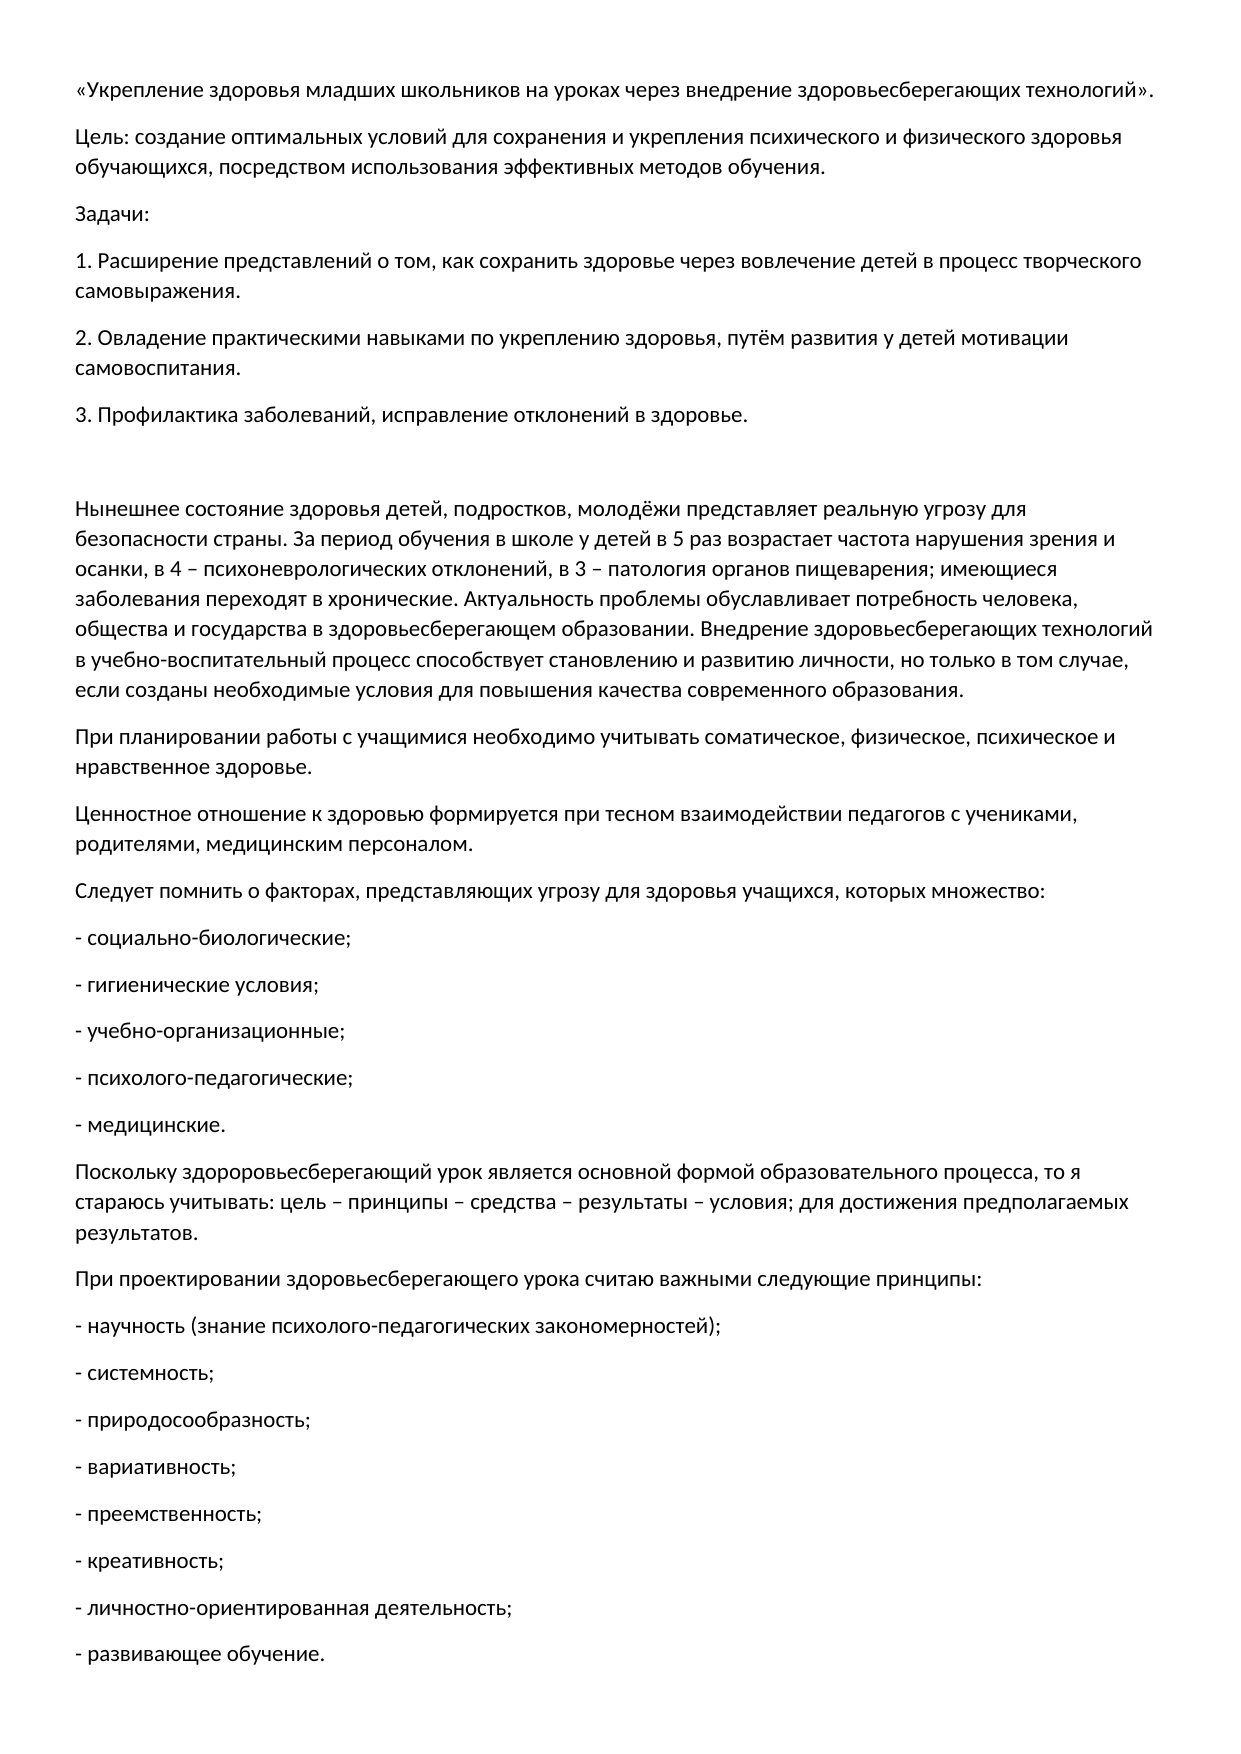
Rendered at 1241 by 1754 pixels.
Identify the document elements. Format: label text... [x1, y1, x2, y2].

text 1. Расширение представлений о том, как сохранить здоровье через вовлечение детей в процесс творческого самовыражения. [75, 246, 1165, 304]
text - креативность; [75, 1546, 1165, 1574]
text - развивающее обучение. [75, 1639, 1165, 1668]
text - социально-биологические; [75, 923, 1165, 951]
text - учебно-организационные; [75, 1017, 1165, 1045]
text «Укрепление здоровья младших школьников на уроках через внедрение здоровьесберегающих технологий». [75, 75, 1165, 103]
text - вариативность; [75, 1452, 1165, 1480]
text - гигиенические условия; [75, 970, 1165, 998]
text Следует помнить о факторах, представляющих угрозу для здоровья учащихся, которых множество: [75, 876, 1165, 904]
text Задачи: [75, 199, 1165, 227]
text - личностно-ориентированная деятельность; [75, 1593, 1165, 1621]
text Цель: создание оптимальных условий для сохранения и укрепления психического и физического здоровья обучающихся, посредством использования эффективных методов обучения. [75, 122, 1165, 180]
text При проектировании здоровьесберегающего урока считаю важными следующие принципы: [75, 1264, 1165, 1293]
text 2. Овладение практическими навыками по укреплению здоровья, путём развития у детей мотивации самовоспитания. [75, 323, 1165, 381]
text - психолого-педагогические; [75, 1063, 1165, 1092]
text - системность; [75, 1358, 1165, 1386]
text - научность (знание психолого-педагогических закономерностей); [75, 1311, 1165, 1339]
text При планировании работы с учащимися необходимо учитывать соматическое, физическое, психическое и нравственное здоровье. [75, 722, 1165, 780]
text - медицинские. [75, 1110, 1165, 1138]
text - преемственность; [75, 1499, 1165, 1527]
text Поскольку здороровьесберегающий урок является основной формой образовательного процесса, то я стараюсь учитывать: цель – принципы – средства – результаты – условия; для достижения предполагаемых результатов. [75, 1157, 1165, 1246]
text 3. Профилактика заболеваний, исправление отклонений в здоровье. [75, 400, 1165, 428]
text - природосообразность; [75, 1405, 1165, 1433]
text Нынешнее состояние здоровья детей, подростков, молодёжи представляет реальную угрозу для безопасности страны. За период обучения в школе у детей в 5 раз возрастает частота нарушения зрения и осанки, в 4 – психоневрологических отклонений, в 3 – патология органов пищеварения; имеющиеся заболевания переходят в хронические. Актуальность проблемы обуславливает потребность человека, общества и государства в здоровьесберегающем образовании. Внедрение здоровьесберегающих технологий в учебно-воспитательный процесс способствует становлению и развитию личности, но только в том случае, если созданы необходимые условия для повышения качества современного образования. [75, 494, 1165, 703]
text Ценностное отношение к здоровью формируется при тесном взаимодействии педагогов с учениками, родителями, медицинским персоналом. [75, 799, 1165, 857]
